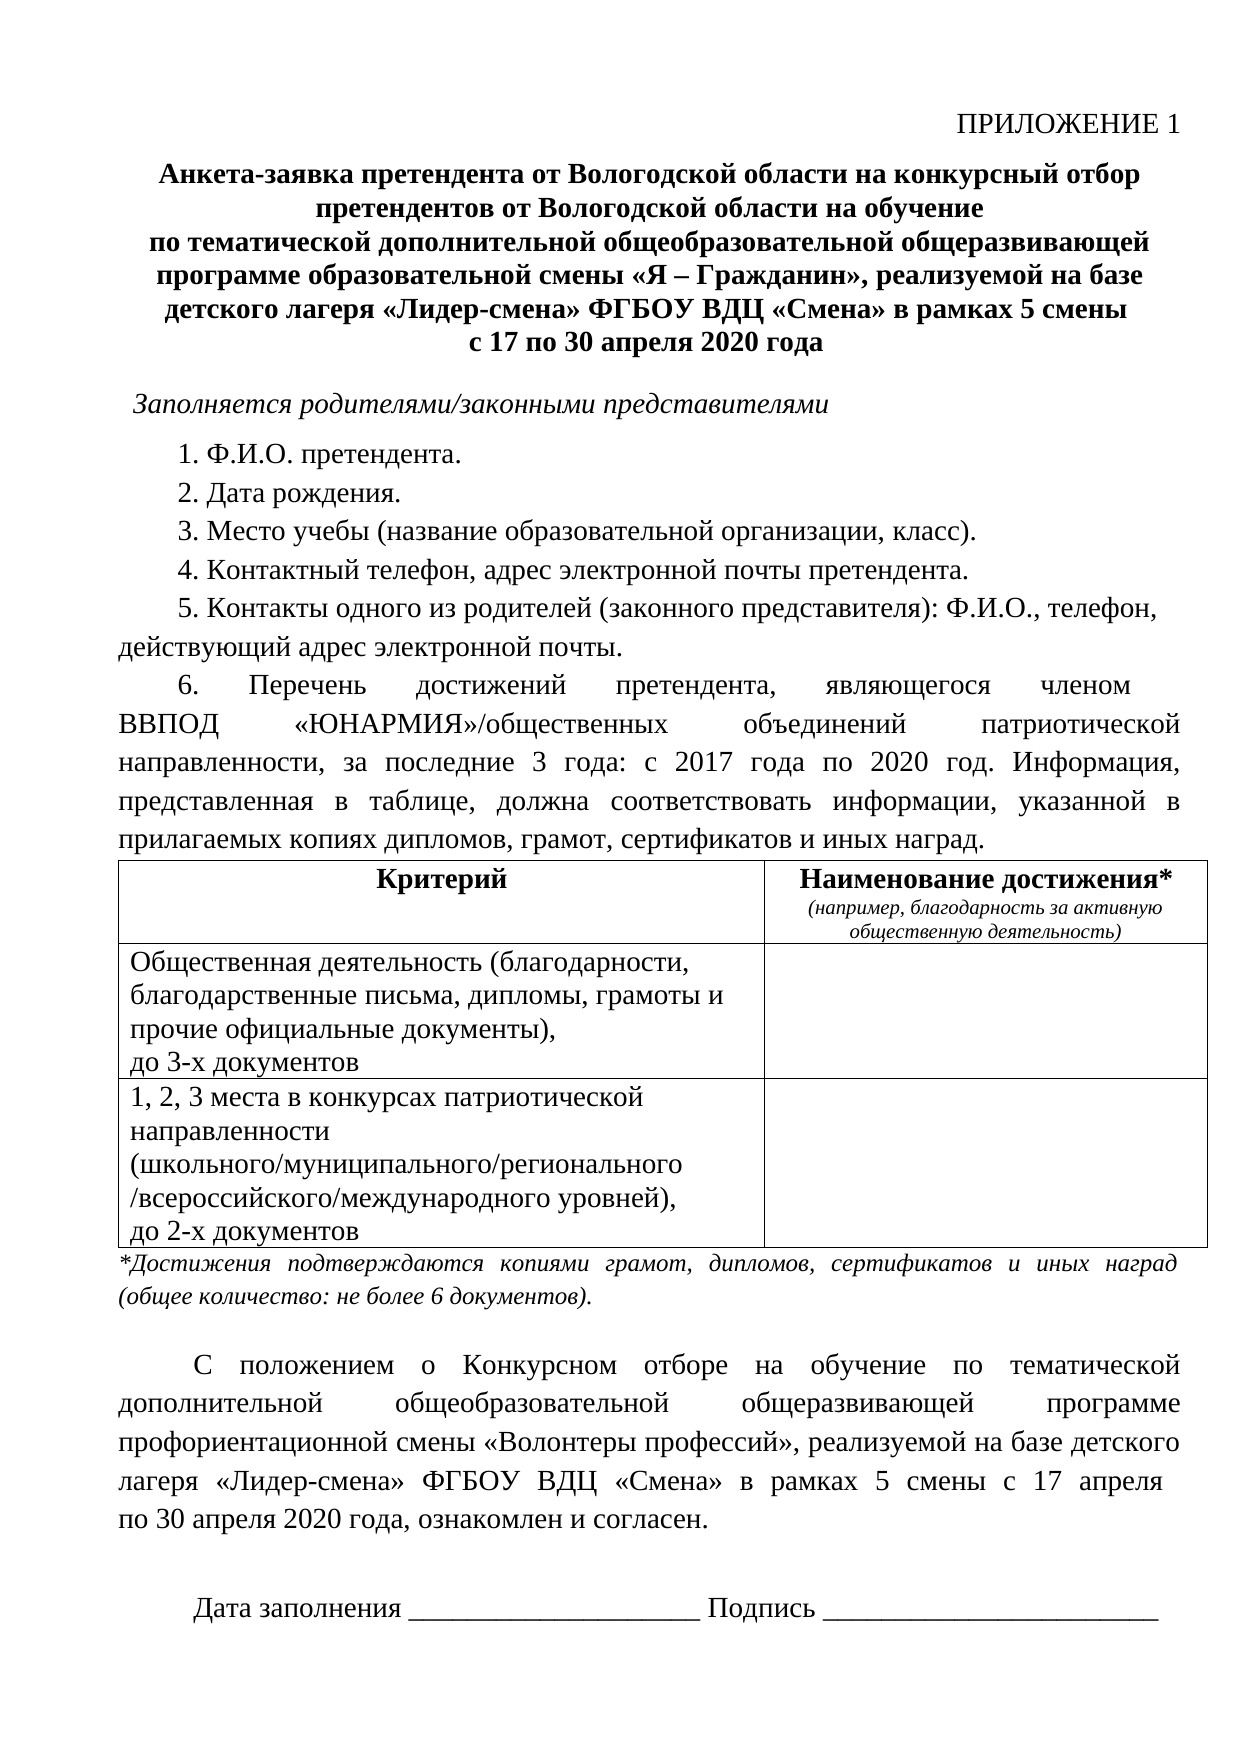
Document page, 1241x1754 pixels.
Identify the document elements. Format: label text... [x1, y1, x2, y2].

text 6. Перечень достижений претендента, являющегося членом ВВПОД «ЮНАРМИЯ»/общественных объединений патриотической направленности, за последние 3 года: с 2017 года по 2020 год. Информация, представленная в таблице, должна соответствовать информации, указанной в прилагаемых копиях дипломов, грамот, сертификатов и иных наград. [118, 667, 1181, 855]
text 2. Дата рождения. [118, 475, 1181, 508]
text 5. Контакты одного из родителей (законного представителя): Ф.И.О., телефон, действующий адрес электронной почты. [118, 590, 1181, 662]
table_cell [765, 944, 1207, 1078]
table_cell Общественная деятельность (благодарности, благодарственные письма, дипломы, грамоты и прочие официальные документы), до 3-х документов [119, 944, 764, 1078]
table_cell 1, 2, 3 места в конкурсах патриотической направленности (школьного/муниципального/регионального /всероссийского/международного уровней), до 2-х документов [119, 1079, 764, 1247]
text Дата заполнения ____________________ Подпись _______________________ [118, 1590, 1181, 1623]
text ПРИЛОЖЕНИЕ 1 [118, 106, 1181, 140]
text 1. Ф.И.О. претендента. [118, 436, 1181, 470]
text Анкета-заявка претендента от Вологодской области на конкурсный отбор претендентов от Вологодской области на обучение [118, 157, 1181, 224]
text по тематической дополнительной общеобразовательной общеразвивающей программе образовательной смены «Я – Гражданин», реализуемой на базе детского лагеря «Лидер-смена» ФГБОУ ВДЦ «Смена» в рамках 5 смены с 17 по 30 апреля 2020 года [118, 224, 1181, 386]
text *Достижения подтверждаются копиями грамот, дипломов, сертификатов и иных наград (общее количество: не более 6 документов). [118, 1248, 1181, 1310]
table_header Критерий [119, 861, 764, 943]
table_cell [765, 1079, 1207, 1247]
text 3. Место учебы (название образовательной организации, класс). [118, 513, 1181, 547]
text С положением о Конкурсном отборе на обучение по тематической дополнительной общеобразовательной общеразвивающей программе профориентационной смены «Волонтеры профессий», реализуемой на базе детского лагеря «Лидер-смена» ФГБОУ ВДЦ «Смена» в рамках 5 смены с 17 апреля по 30 апреля 2020 года, ознакомлен и согласен. [118, 1347, 1181, 1535]
table_header Наименование достижения* (например, благодарность за активную общественную деятельность) [765, 861, 1207, 943]
text Заполняется родителями/законными представителями [44, 386, 1181, 419]
text 4. Контактный телефон, адрес электронной почты претендента. [118, 552, 1181, 585]
